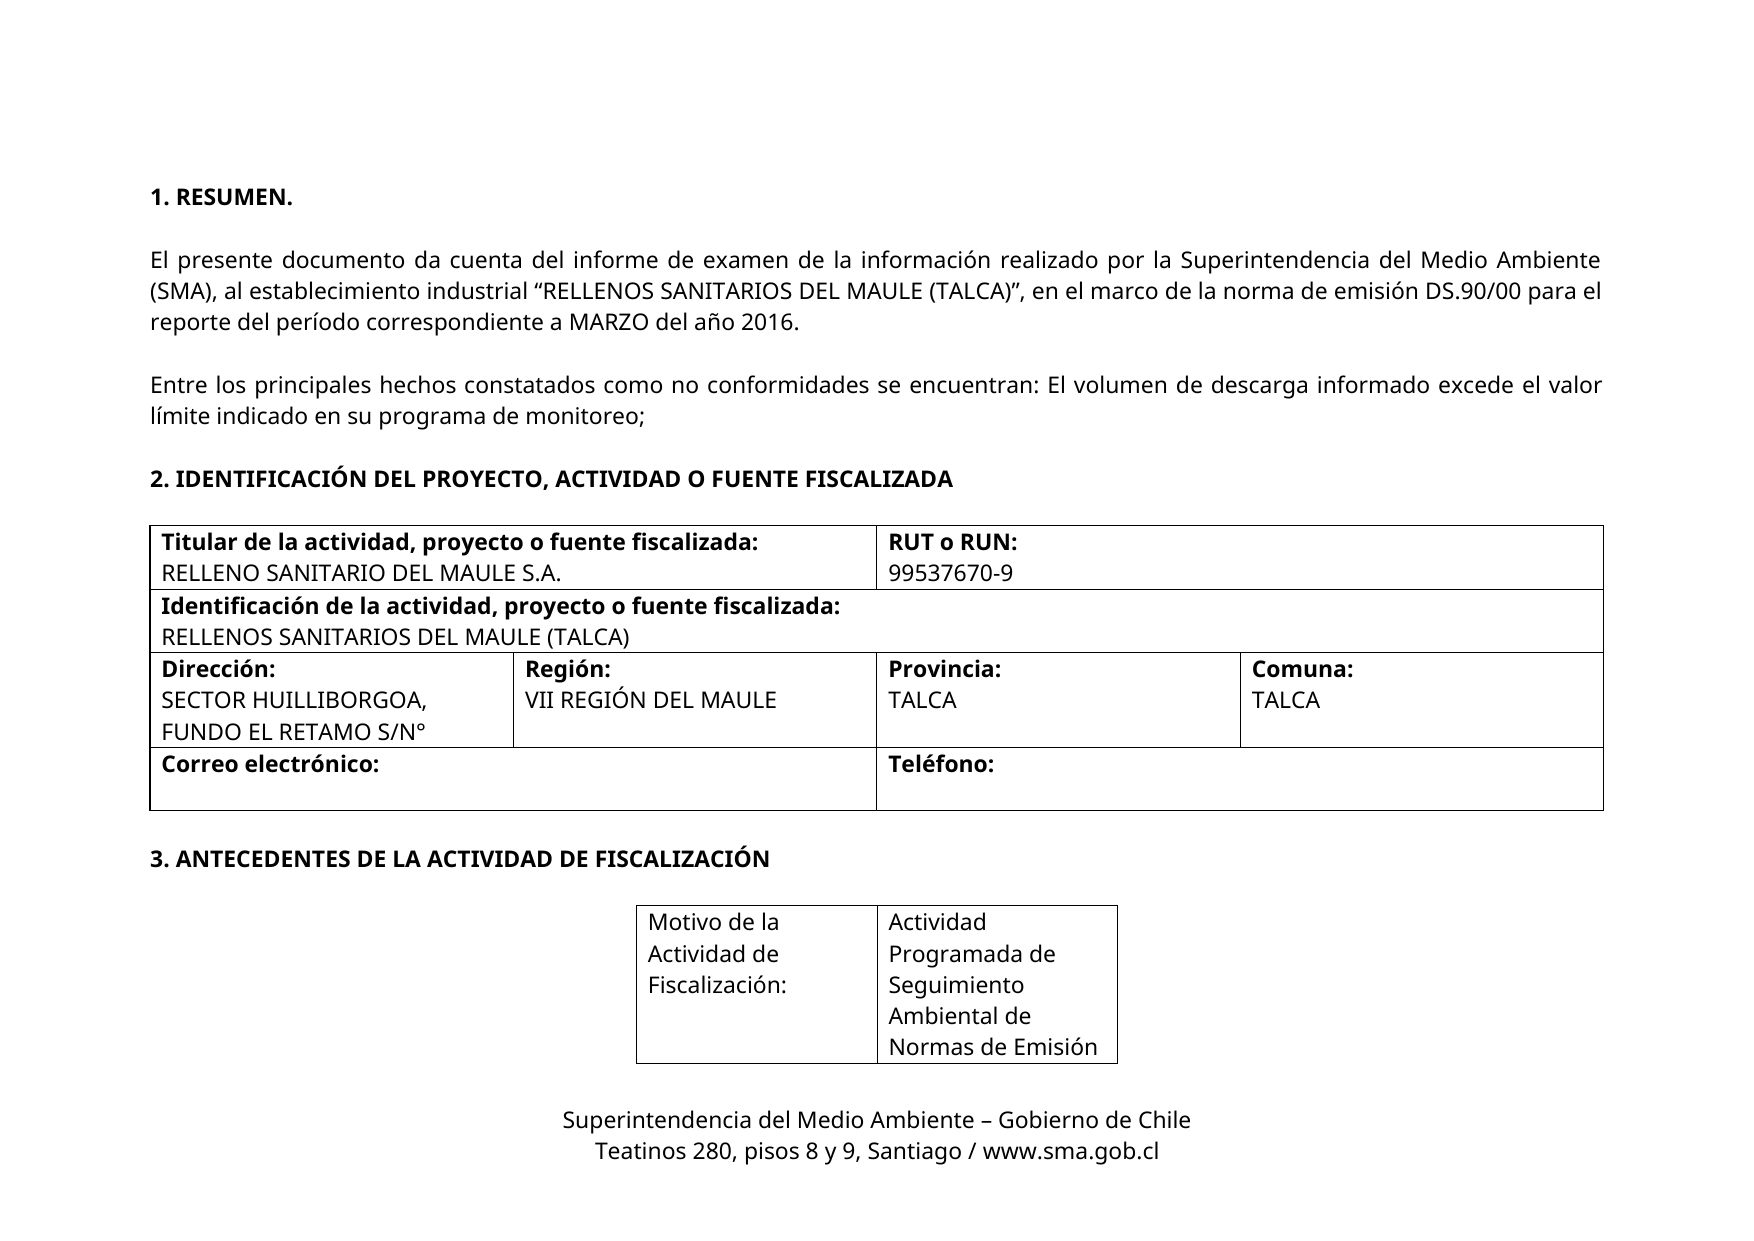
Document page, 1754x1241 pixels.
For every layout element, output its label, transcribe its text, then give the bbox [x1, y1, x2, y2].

table_cell Dirección: SECTOR HUILLIBORGOA, FUNDO EL RETAMO S/N° [151, 653, 513, 747]
table_cell Teléfono: [877, 748, 1603, 810]
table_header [637, 906, 877, 1062]
table_header Titular de la actividad, proyecto o fuente fiscalizada: RELLENO SANITARIO DEL MAULE S.A. [151, 526, 876, 588]
text 1. RESUMEN. [150, 150, 1604, 212]
table_cell Región: VII REGIÓN DEL MAULE [514, 653, 876, 747]
table_cell Provincia: TALCA [877, 653, 1240, 747]
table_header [878, 906, 1117, 1062]
text El presente documento da cuenta del informe de examen de la información realizado por la Superintendencia del Medio Ambiente (SMA), al establecimiento industrial “RELLENOS SANITARIOS DEL MAULE (TALCA)”, en el marco de la norma de emisión DS.90/00 para el reporte del período correspondiente a MARZO del año 2016. [150, 212, 1604, 337]
text 3. ANTECEDENTES DE LA ACTIVIDAD DE FISCALIZACIÓN [150, 811, 1604, 874]
table_header RUT o RUN: 99537670-9 [877, 526, 1603, 588]
table_cell Identificación de la actividad, proyecto o fuente fiscalizada: RELLENOS SANITARIOS DEL MAULE (TALCA) [151, 590, 1603, 652]
text Entre los principales hechos constatados como no conformidades se encuentran: El volumen de descarga informado excede el valor límite indicado en su programa de monitoreo; [150, 337, 1604, 431]
table_cell Correo electrónico: [151, 748, 876, 810]
text 2. IDENTIFICACIÓN DEL PROYECTO, ACTIVIDAD O FUENTE FISCALIZADA [150, 431, 1604, 494]
table_cell Comuna: TALCA [1241, 653, 1603, 747]
